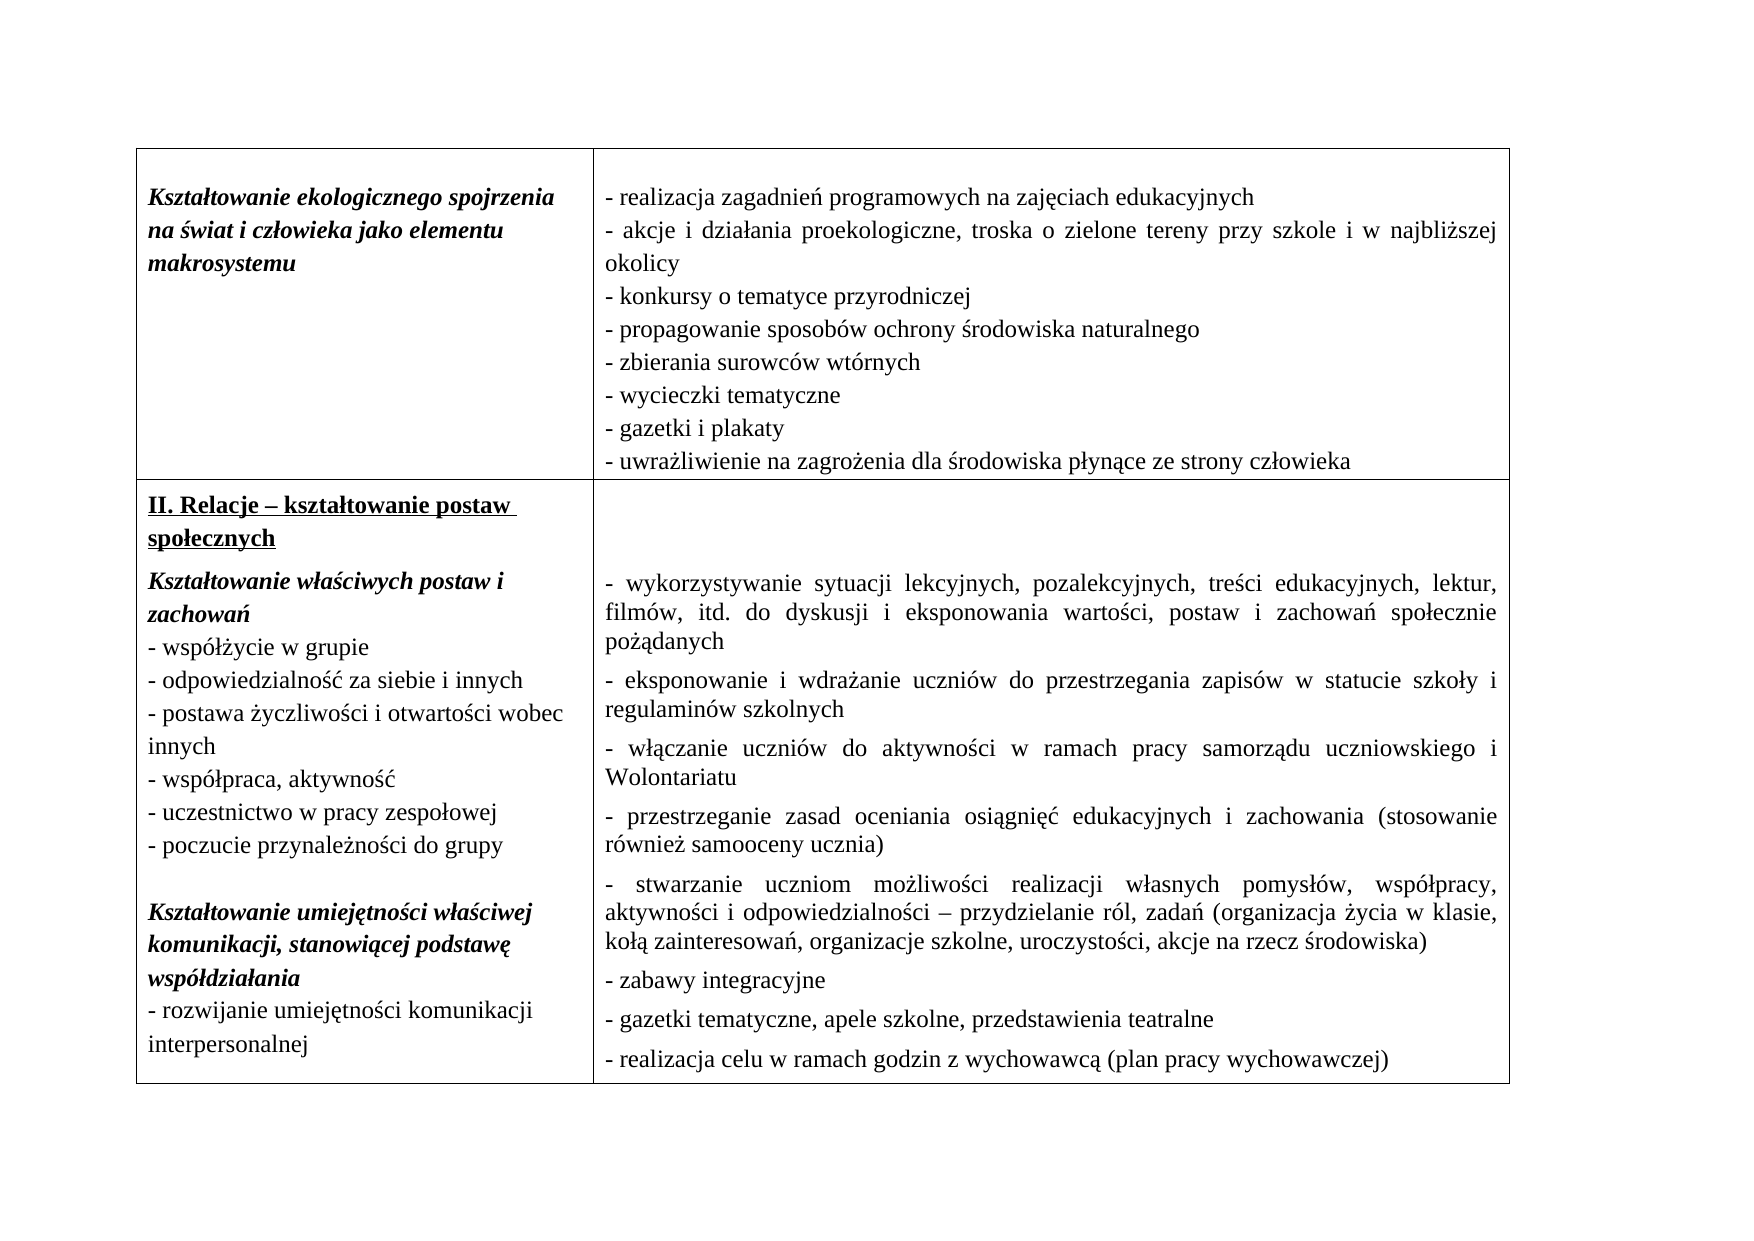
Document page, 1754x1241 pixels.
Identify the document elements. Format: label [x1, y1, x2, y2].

table_cell [137, 149, 593, 478]
table_cell [594, 149, 1509, 478]
table_cell [137, 480, 593, 1083]
table_cell [594, 480, 1509, 1083]
